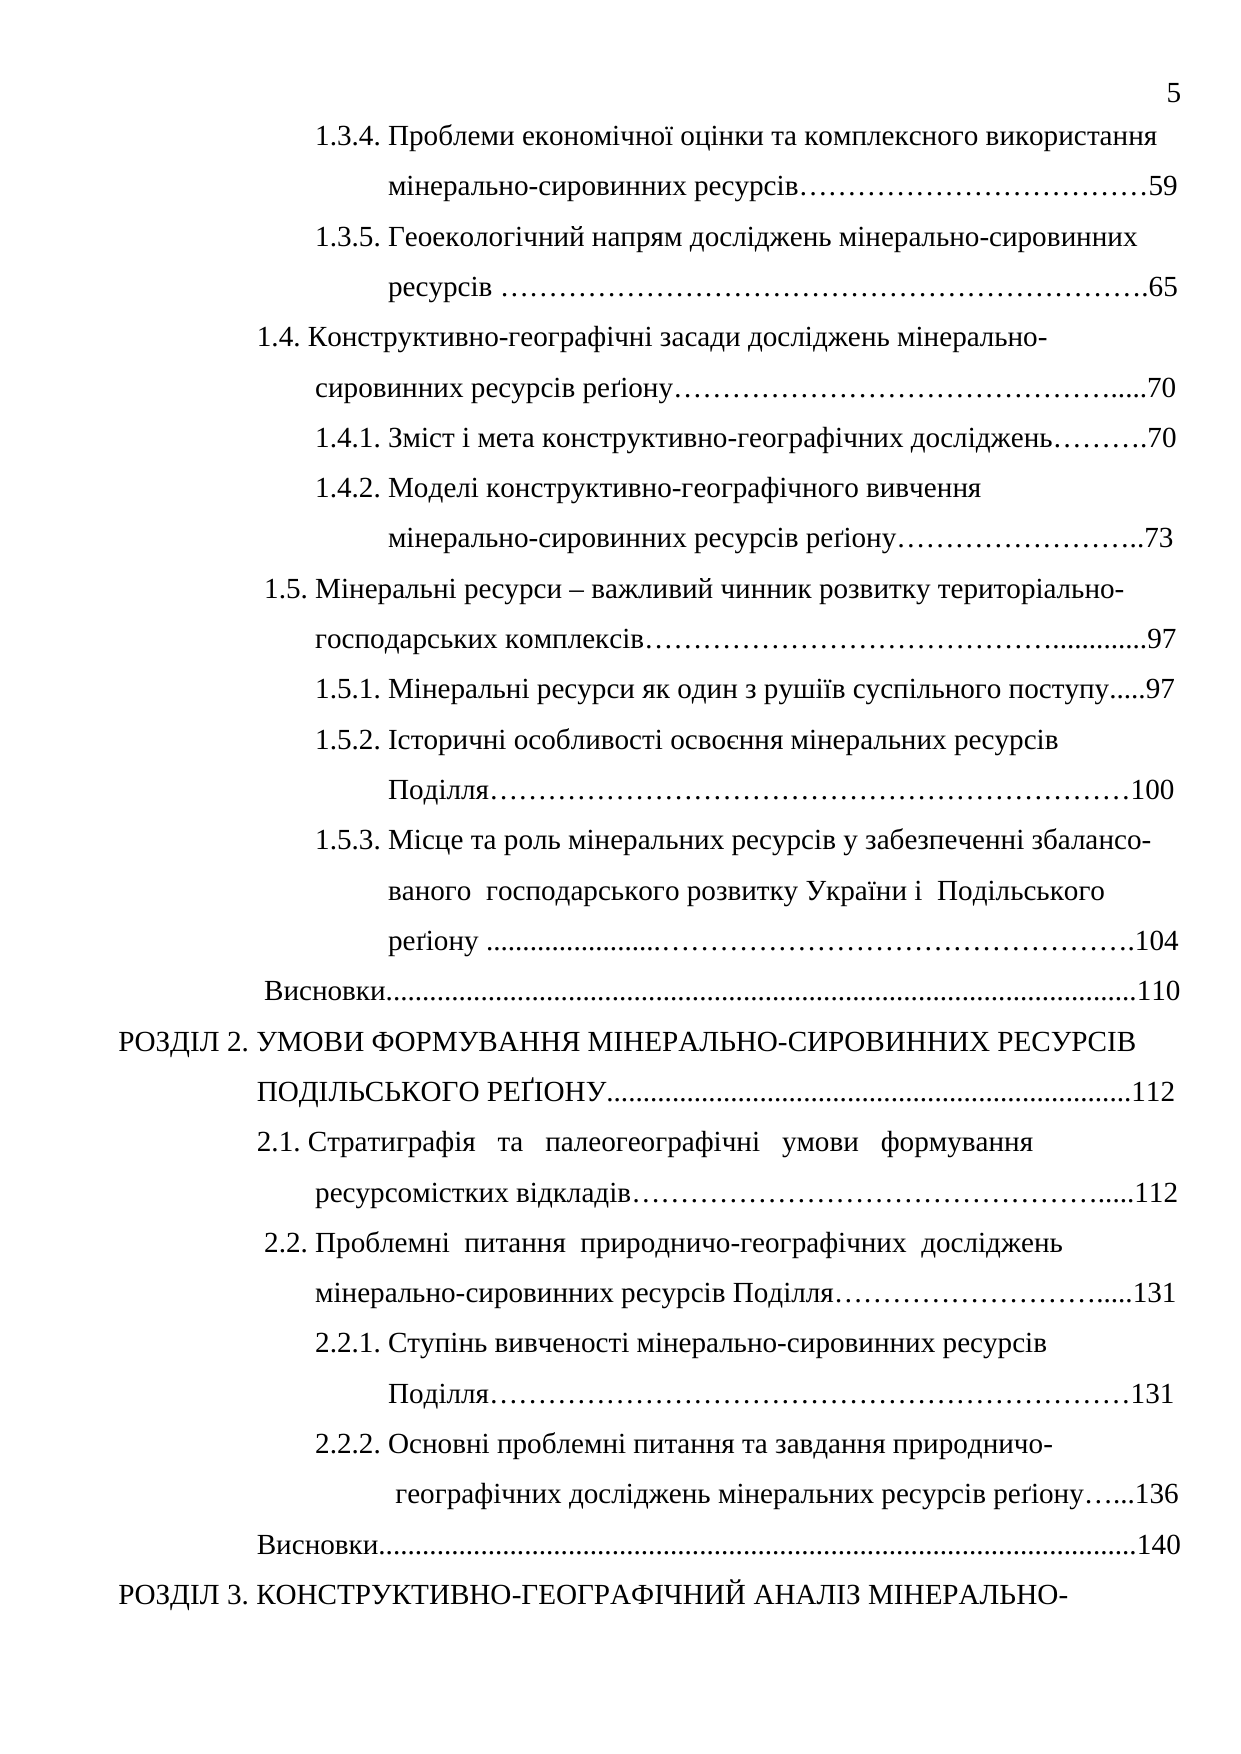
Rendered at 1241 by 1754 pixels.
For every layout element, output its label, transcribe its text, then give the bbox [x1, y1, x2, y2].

text мінерально-сировинних ресурсів реґіону……………………..73 [118, 521, 1181, 554]
text сировинних ресурсів реґіону……………………………………….....70 [118, 370, 1181, 403]
text 2.2. Проблемні питання природничо-географічних досліджень [118, 1225, 1181, 1258]
text 1.5.2. Історичні особливості освоєння мінеральних ресурсів [118, 722, 1181, 755]
text 1.5.3. Місце та роль мінеральних ресурсів у забезпеченні збалансо- [118, 822, 1181, 856]
text мінерально-сировинних ресурсів………………………………59 [118, 168, 1181, 202]
text 1.3.5. Геоекологічний напрям досліджень мінерально-сировинних [118, 219, 1181, 252]
text господарських комплексів…………………………………….............97 [118, 621, 1181, 655]
text 1.3.4. Проблеми економічної оцінки та комплексного використання [118, 118, 1181, 152]
text 1.4. Конструктивно-географічні засади досліджень мінерально- [118, 319, 1181, 353]
text географічних досліджень мінеральних ресурсів реґіону…...136 [118, 1477, 1181, 1510]
text ПОДІЛЬСЬКОГО РЕҐІОНУ........................................................................112 [118, 1074, 1181, 1108]
text 2.1. Стратиграфія та палеогеографічні умови формування [118, 1124, 1181, 1158]
text реґіону ........................………………………………………….104 [118, 923, 1181, 957]
text 1.5.1. Мінеральні ресурси як один з рушіїв суспільного поступу.....97 [118, 672, 1181, 705]
text 1.4.2. Моделі конструктивно-географічного вивчення [118, 470, 1181, 504]
text мінерально-сировинних ресурсів Поділля……………………….....131 [118, 1275, 1181, 1309]
text ваного господарського розвитку України і Подільського [118, 873, 1181, 906]
text Висновки........................................................................................................140 [118, 1527, 1181, 1560]
text РОЗДІЛ 2. УМОВИ ФОРМУВАННЯ МІНЕРАЛЬНО-СИРОВИННИХ РЕСУРСІВ [118, 1024, 1181, 1057]
text Поділля…………………………………………………………100 [118, 772, 1181, 806]
text ресурсів ………………………………………………………….65 [118, 269, 1181, 303]
text 1.4.1. Зміст і мета конструктивно-географічних досліджень……….70 [118, 420, 1181, 453]
text Висновки.......................................................................................................110 [118, 973, 1181, 1007]
text 2.2.2. Основні проблемні питання та завдання природничо- [118, 1426, 1181, 1460]
text РОЗДІЛ 3. КОНСТРУКТИВНО-ГЕОГРАФІЧНИЙ АНАЛІЗ МІНЕРАЛЬНО- [118, 1577, 1181, 1611]
text 1.5. Мінеральні ресурси – важливий чинник розвитку територіально- [118, 571, 1181, 604]
text ресурсомістких відкладів………………………………………….....112 [118, 1175, 1181, 1208]
text 2.2.1. Ступінь вивченості мінерально-сировинних ресурсів [118, 1326, 1181, 1359]
text Поділля…………………………………………………………131 [118, 1376, 1181, 1409]
